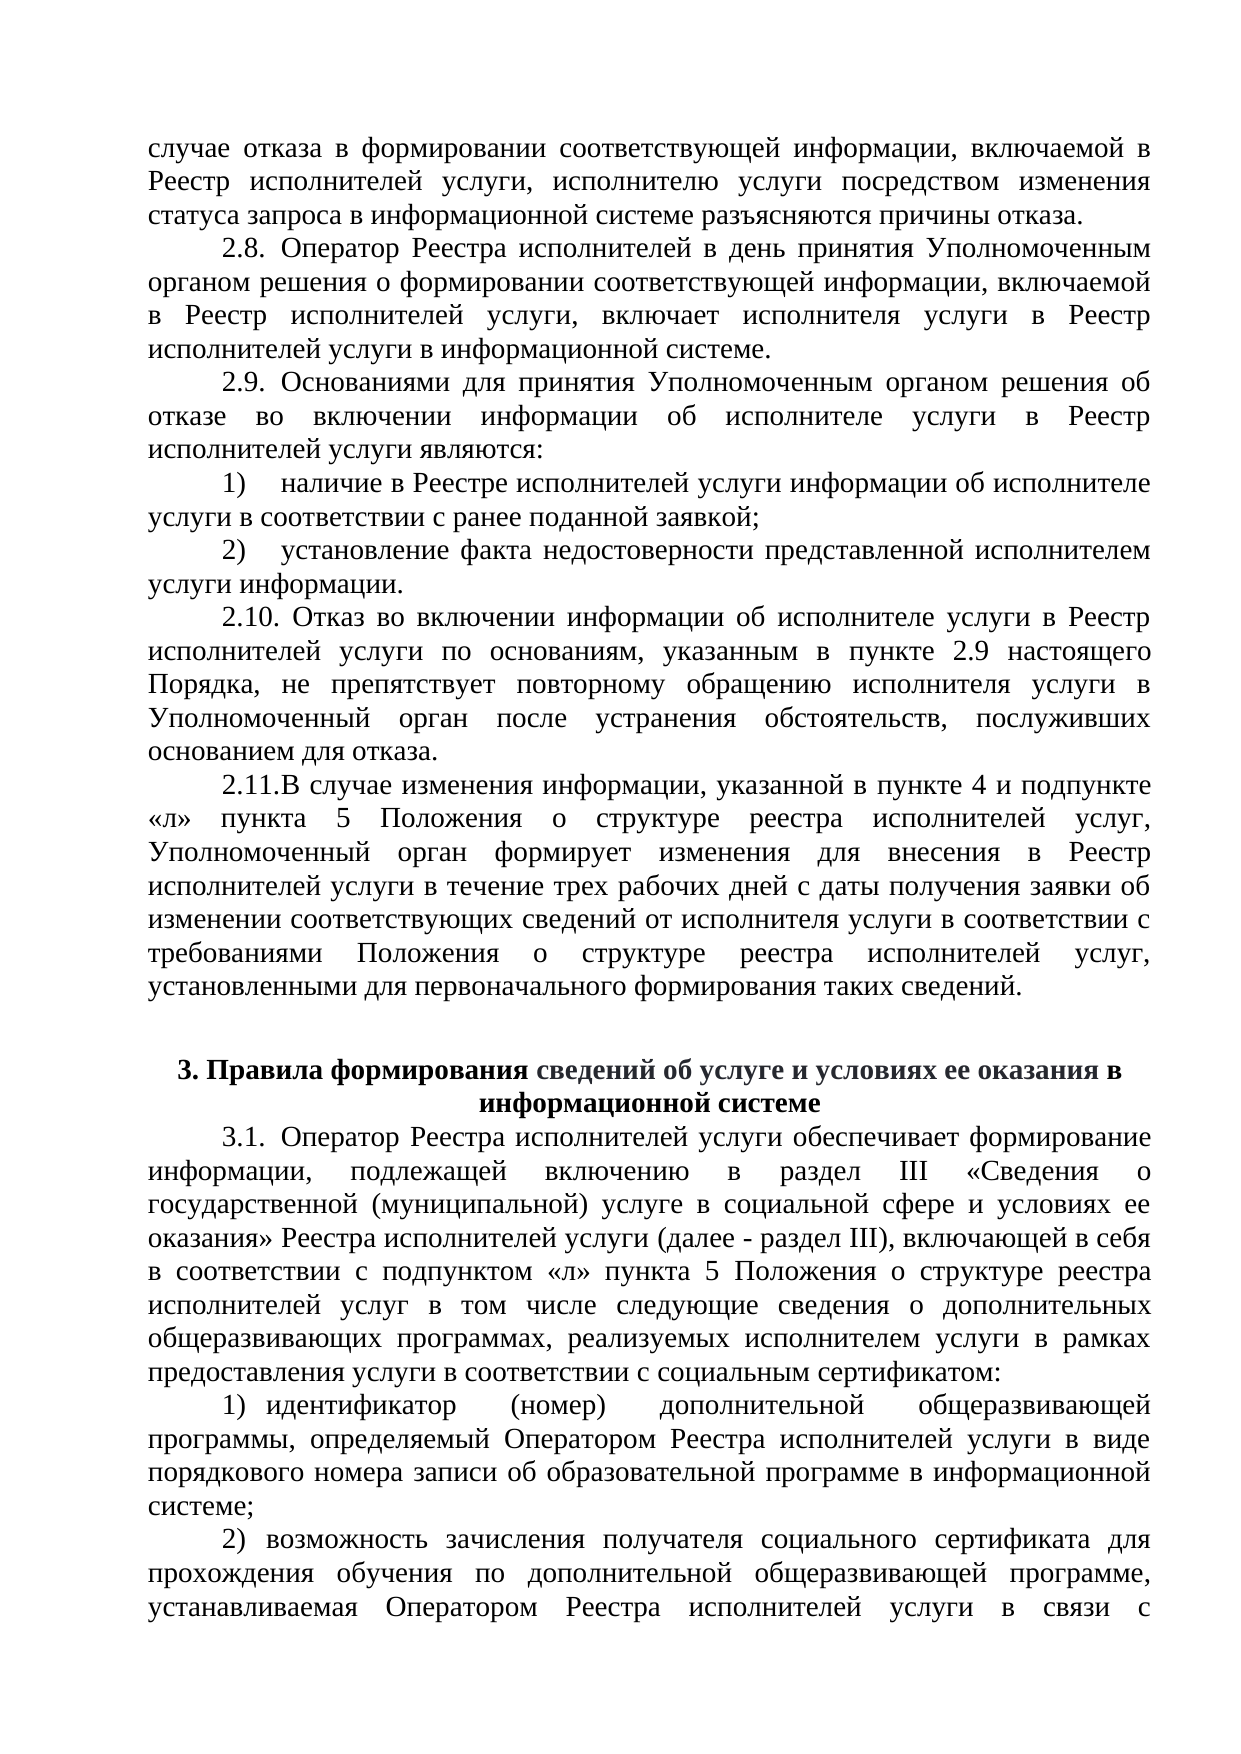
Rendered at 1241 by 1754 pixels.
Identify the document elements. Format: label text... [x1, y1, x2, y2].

subtitle 3. Правила формирования сведений об услуге и условиях ее оказания в информационной системе [148, 1052, 1152, 1119]
list установление факта недостоверности представленной исполнителем услуги информации. [148, 532, 1152, 599]
list Отказ во включении информации об исполнителе услуги в Реестр исполнителей услуги по основаниям, указанным в пункте 2.9 настоящего Порядка, не препятствует повторному обращению исполнителя услуги в Уполномоченный орган после устранения обстоятельств, послуживших основанием для отказа. [148, 599, 1152, 767]
list идентификатор (номер) дополнительной общеразвивающей программы, определяемый Оператором Реестра исполнителей услуги в виде порядкового номера записи об образовательной программе в информационной системе; [148, 1387, 1152, 1522]
list Оператор Реестра исполнителей в день принятия Уполномоченным органом решения о формировании соответствующей информации, включаемой в Реестр исполнителей услуги, включает исполнителя услуги в Реестр исполнителей услуги в информационной системе. [148, 230, 1152, 364]
list В случае изменения информации, указанной в пункте 4 и подпункте «л» пункта 5 Положения о структуре реестра исполнителей услуг, Уполномоченный орган формирует изменения для внесения в Реестр исполнителей услуги в течение трех рабочих дней с даты получения заявки об изменении соответствующих сведений от исполнителя услуги в соответствии с требованиями Положения о структуре реестра исполнителей услуг, установленными для первоначального формирования таких сведений. [148, 767, 1152, 1002]
list наличие в Реестре исполнителей услуги информации об исполнителе услуги в соответствии с ранее поданной заявкой; [148, 465, 1152, 532]
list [148, 130, 1152, 230]
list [148, 1522, 1152, 1622]
list Основаниями для принятия Уполномоченным органом решения об отказе во включении информации об исполнителе услуги в Реестр исполнителей услуги являются: [148, 364, 1152, 465]
list Оператор Реестра исполнителей услуги обеспечивает формирование информации, подлежащей включению в раздел III «Сведения о государственной (муниципальной) услуге в социальной сфере и условиях ее оказания» Реестра исполнителей услуги (далее - раздел III), включающей в себя в соответствии с подпунктом «л» пункта 5 Положения о структуре реестра исполнителей услуг в том числе следующие сведения о дополнительных общеразвивающих программах, реализуемых исполнителем услуги в рамках предоставления услуги в соответствии с социальным сертификатом: [148, 1119, 1152, 1387]
